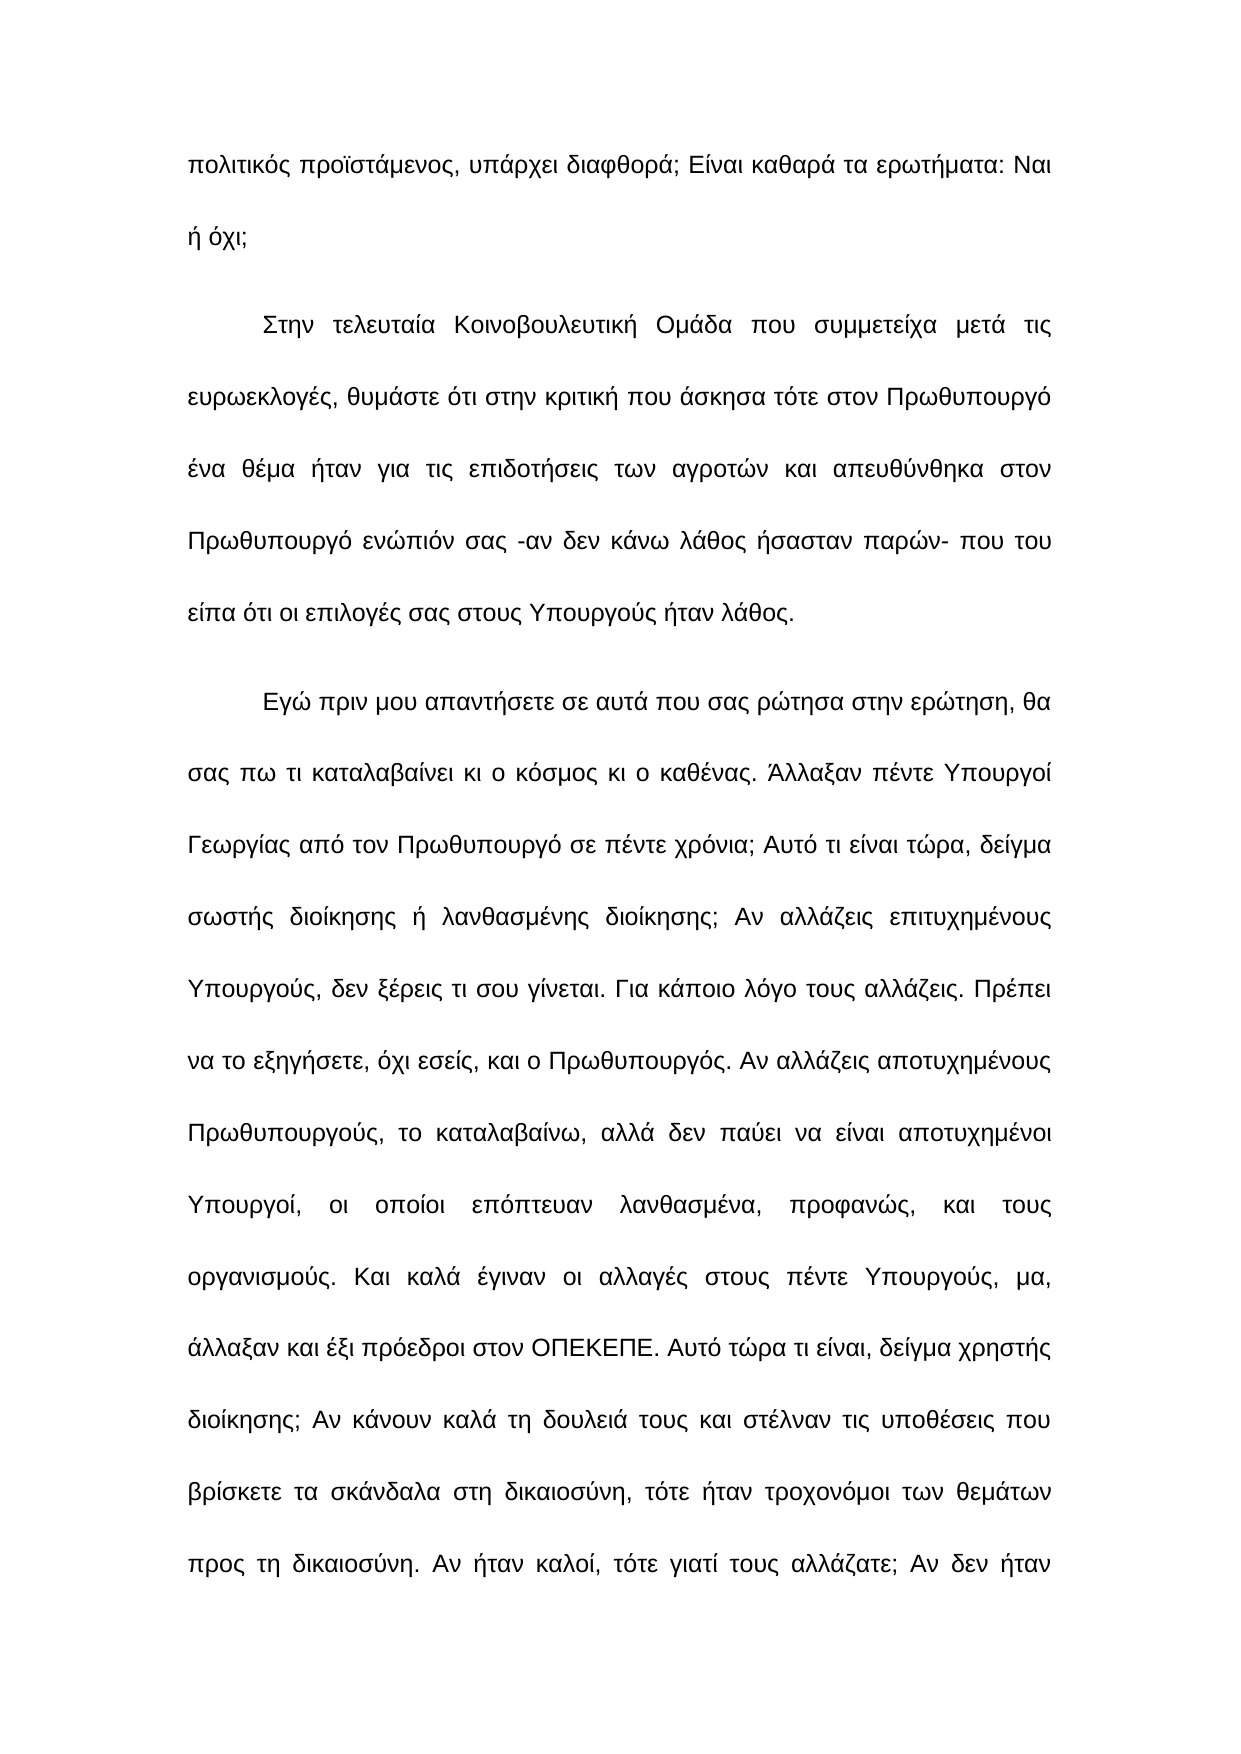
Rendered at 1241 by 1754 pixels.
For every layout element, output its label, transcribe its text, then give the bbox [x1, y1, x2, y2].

text Στην τελευταία Κοινοβουλευτική Ομάδα που συμμετείχα μετά τις ευρωεκλογές, θυμάστε ότι στην κριτική που άσκησα τότε στον Πρωθυπουργό ένα θέμα ήταν για τις επιδοτήσεις των αγροτών και απευθύνθηκα στον Πρωθυπουργό ενώπιόν σας -αν δεν κάνω λάθος ήσασταν παρών- που του είπα ότι οι επιλογές σας στους Υπουργούς ήταν λάθος. [187, 310, 1053, 627]
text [187, 150, 1053, 251]
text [187, 686, 1053, 1578]
